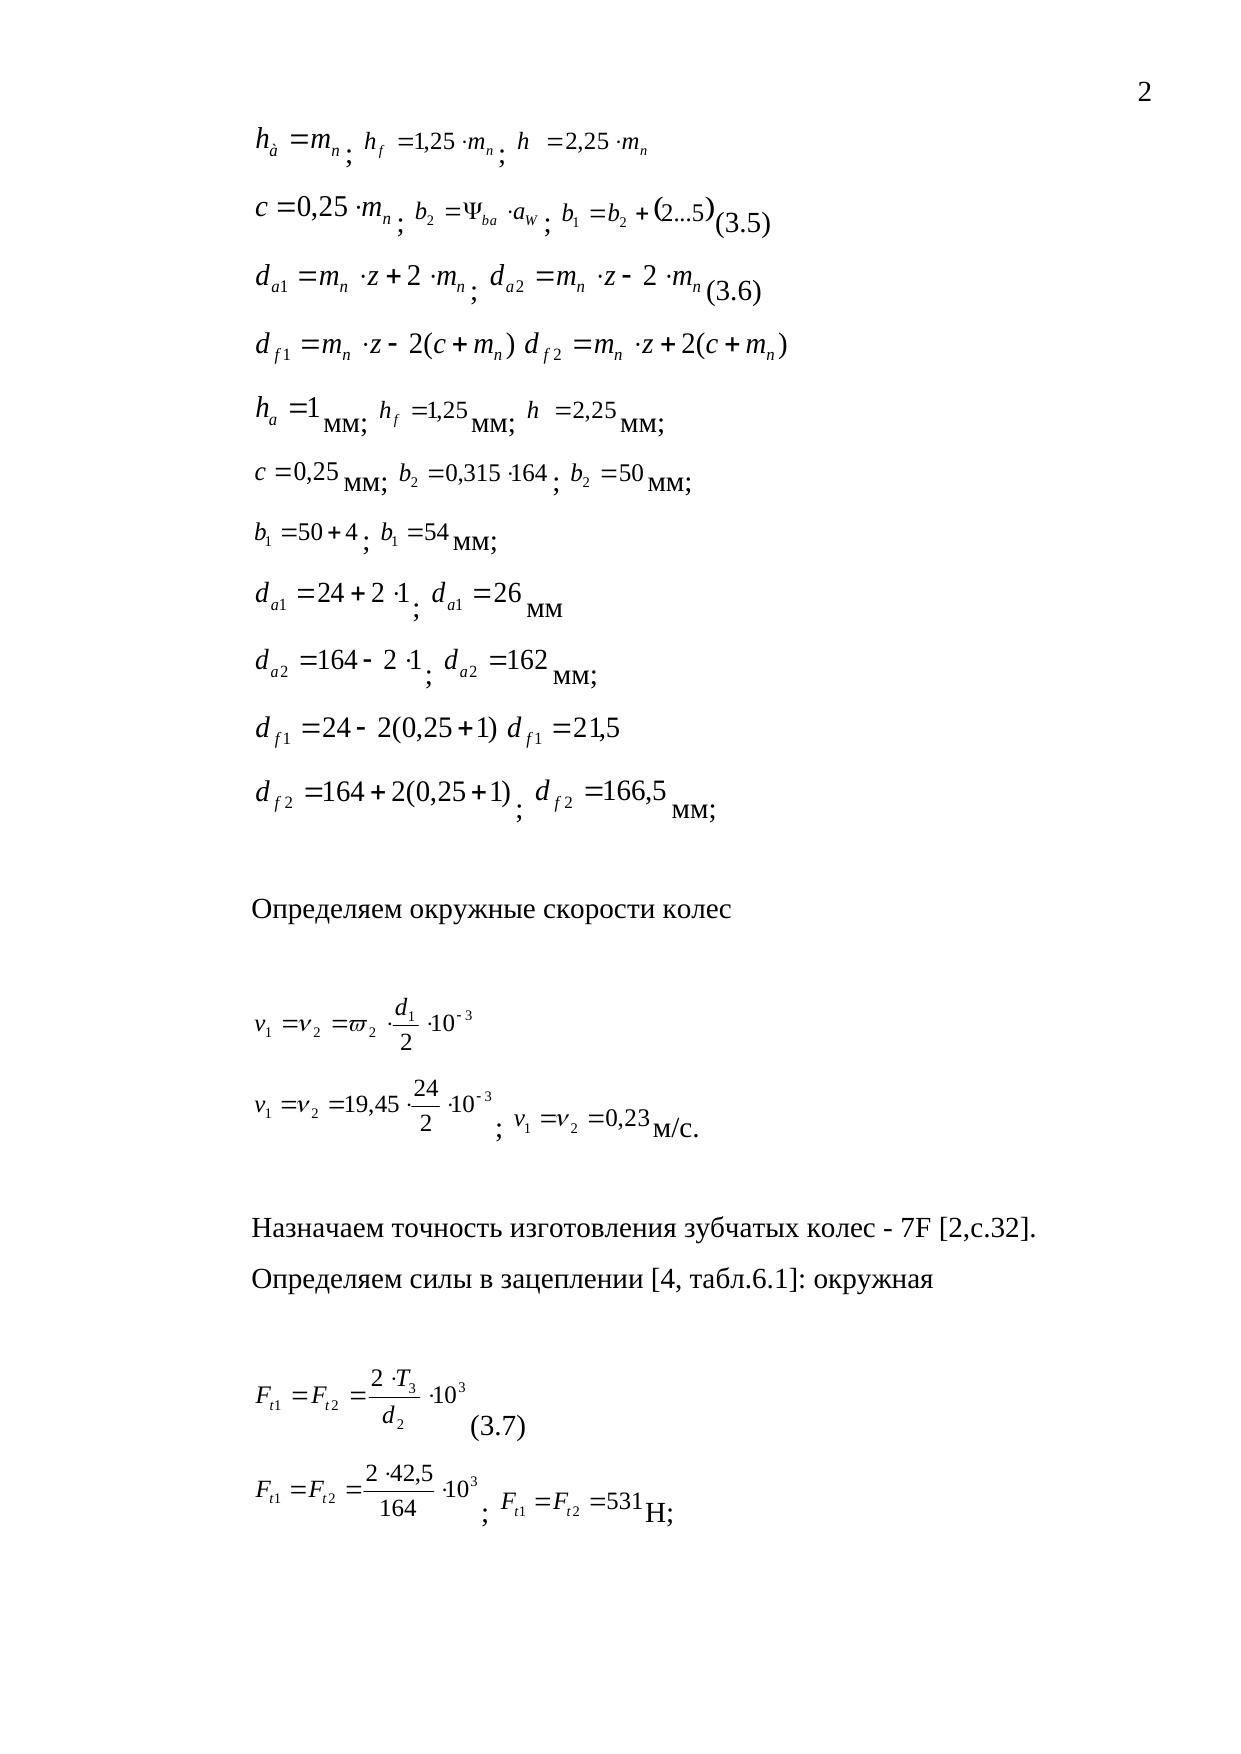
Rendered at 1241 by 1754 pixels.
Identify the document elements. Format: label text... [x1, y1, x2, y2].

text ; мм; [177, 515, 1152, 557]
text ; мм; [177, 771, 1152, 824]
text Определяем силы в зацеплении [4, табл.6.1]: окружная [177, 1261, 1152, 1294]
text Определяем окружные скорости колес [177, 892, 1152, 925]
text ; (3.6) [177, 255, 1152, 307]
text мм; мм; мм; [177, 387, 1152, 439]
text Назначаем точность изготовления зубчатых колес - [2,c.32]. [177, 1211, 1152, 1244]
text мм; ; мм; [177, 456, 1152, 498]
text ; мм [177, 574, 1152, 624]
text ; м/с. [177, 1073, 1152, 1143]
text ; Н; [177, 1458, 1152, 1528]
text (3.7) [177, 1362, 1152, 1441]
text ; ; (3.5) [177, 187, 1152, 238]
text ; мм; [177, 641, 1152, 691]
text ; ; [177, 118, 1152, 170]
